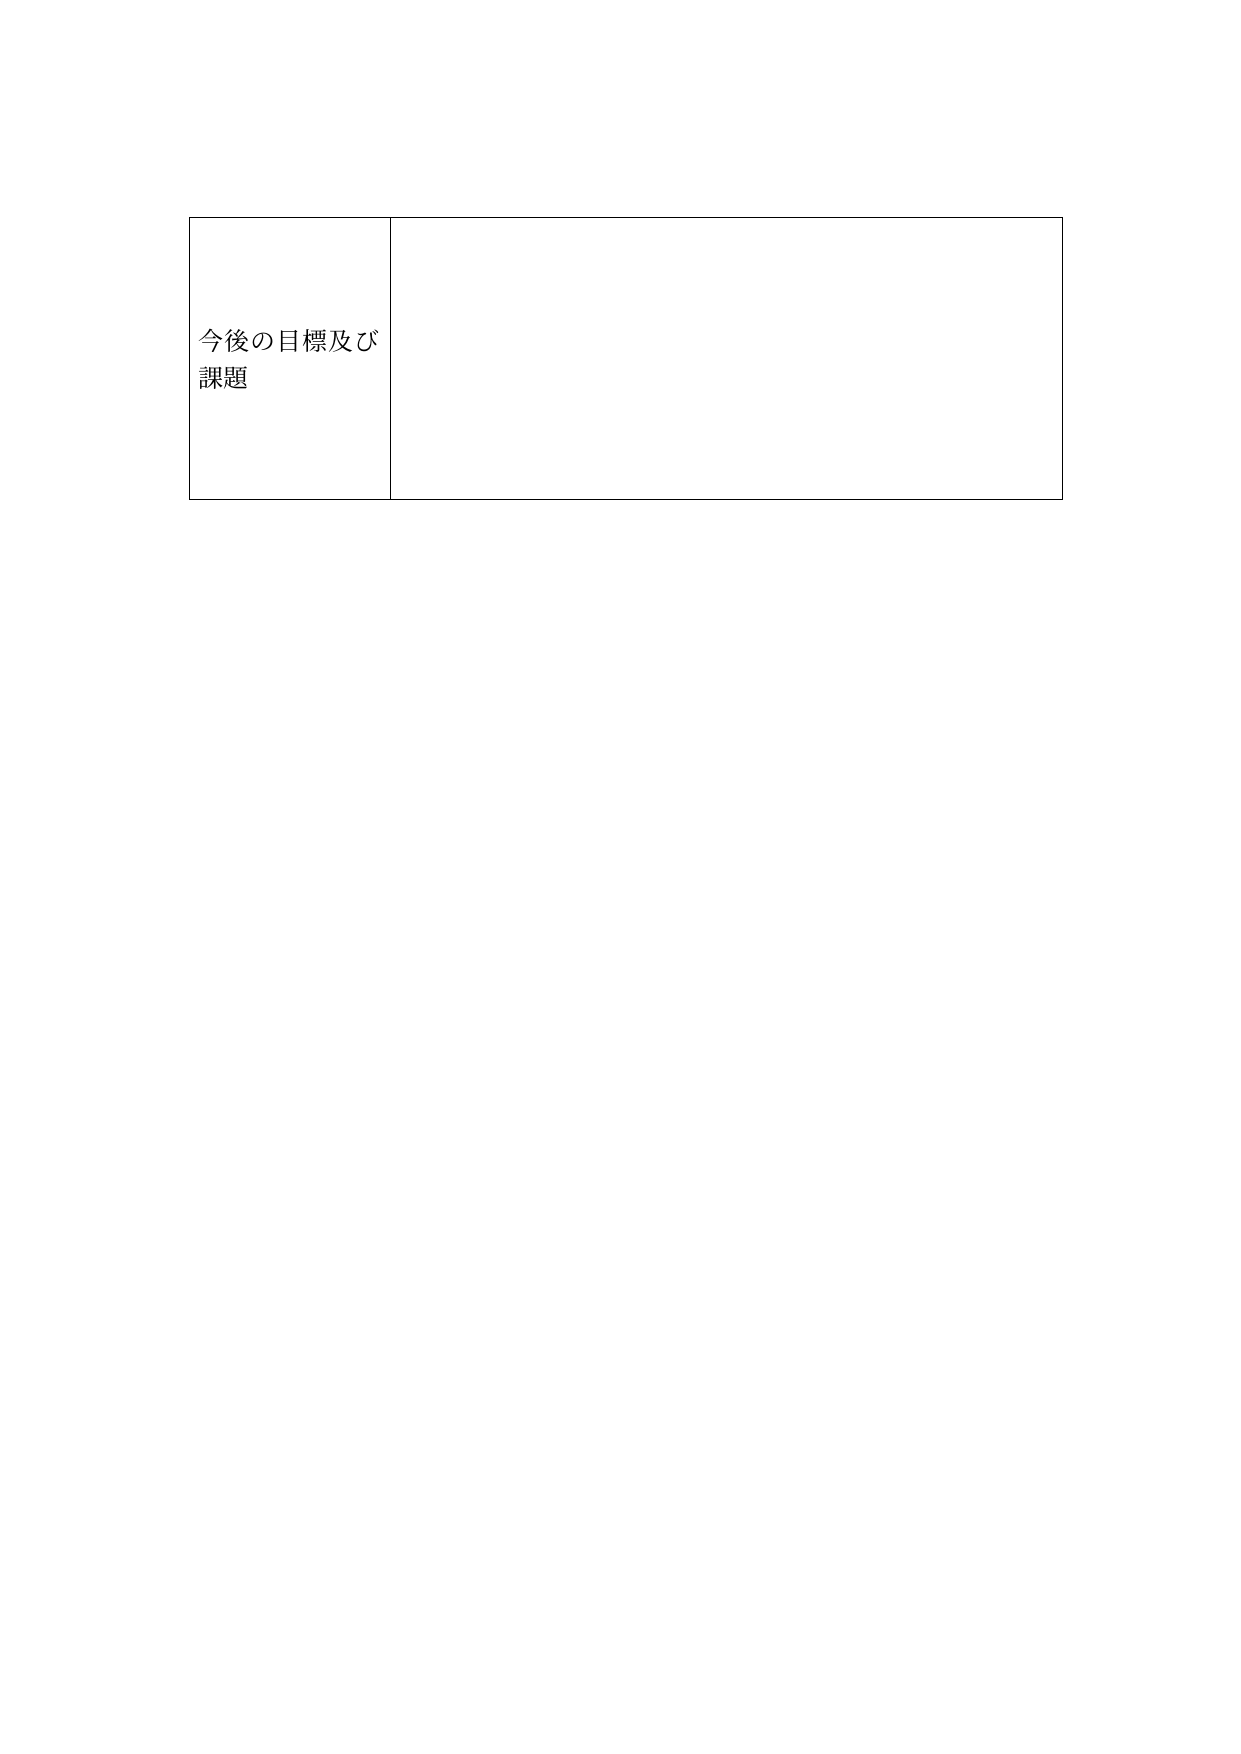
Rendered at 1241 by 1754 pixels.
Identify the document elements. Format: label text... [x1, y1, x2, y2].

table_cell 今後の目標及び課題 [190, 218, 390, 499]
table_cell [391, 218, 1062, 499]
